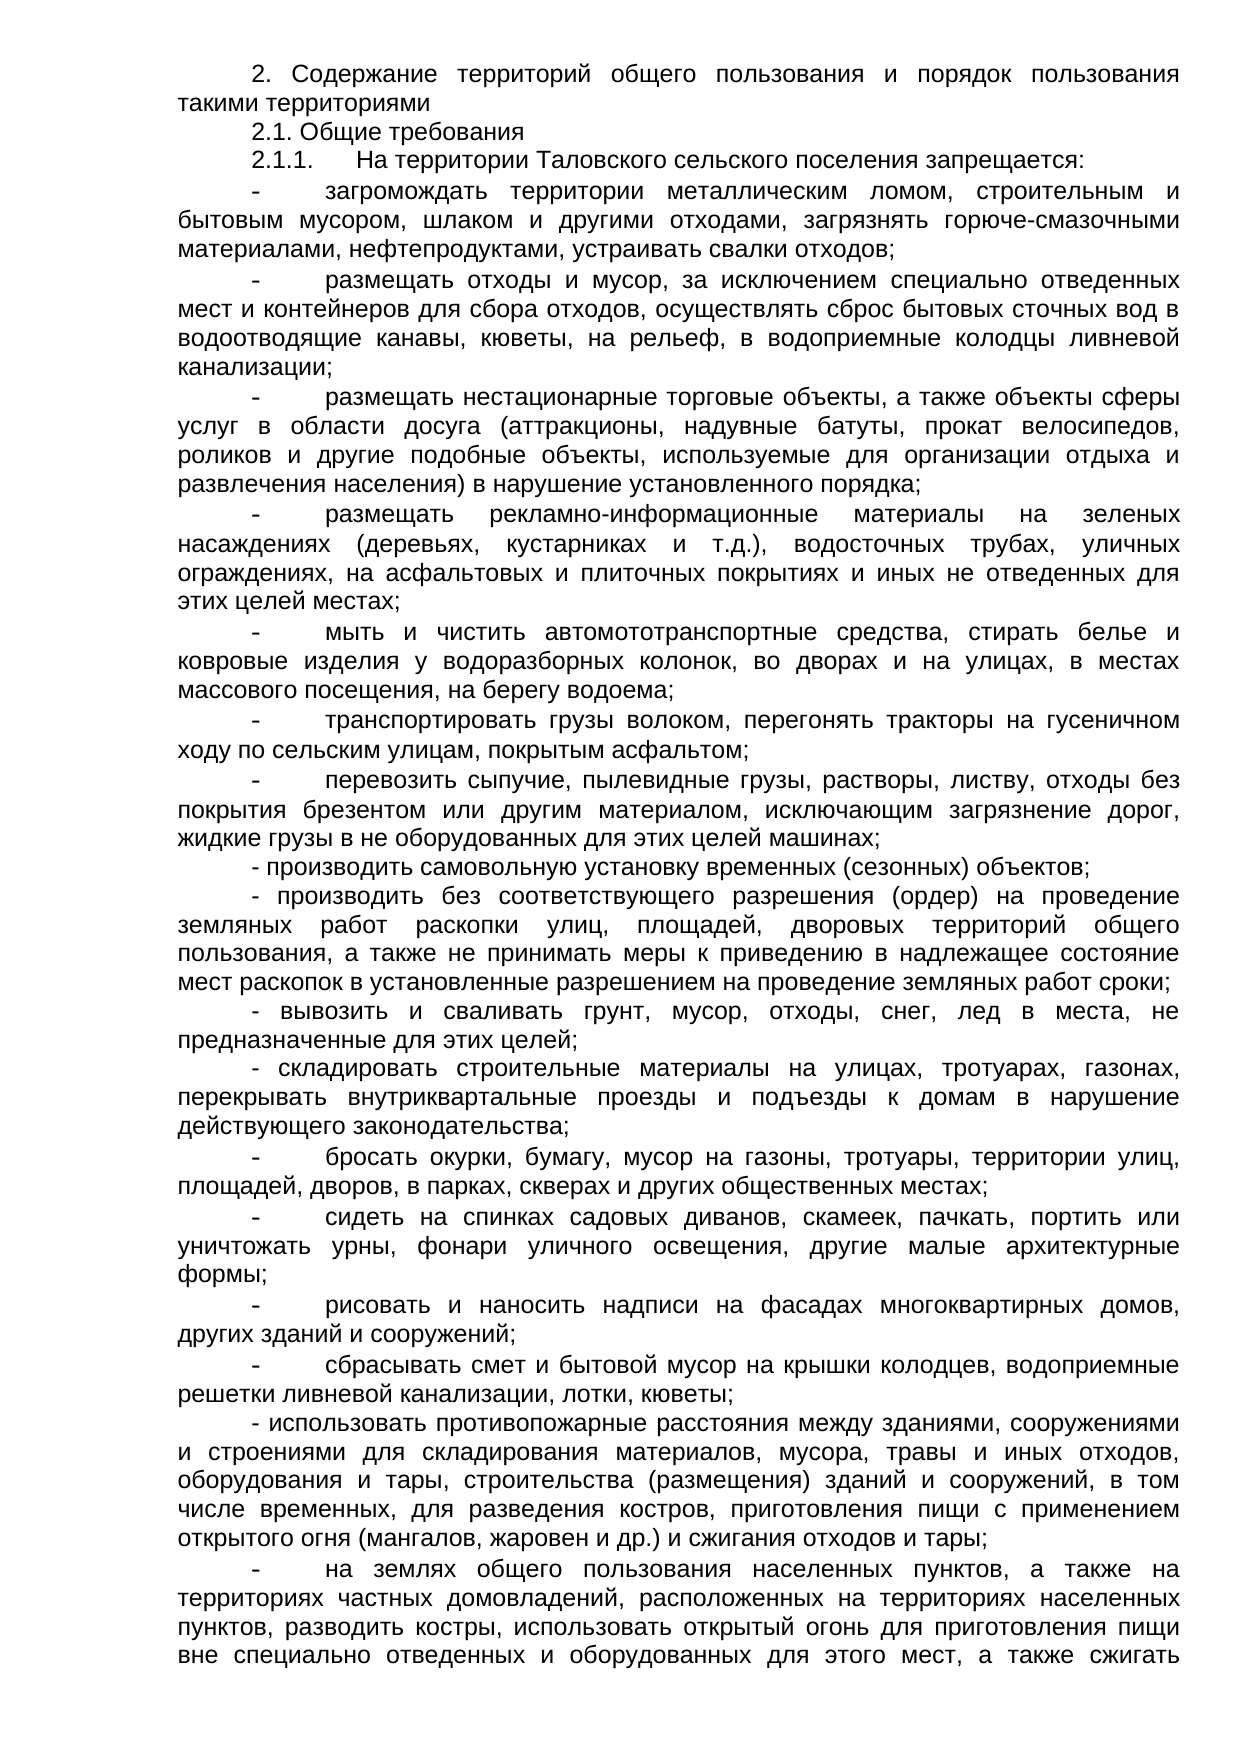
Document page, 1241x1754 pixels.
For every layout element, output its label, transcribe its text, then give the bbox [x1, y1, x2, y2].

text - производить без соответствующего разрешения (ордер) на проведение земляных работ раскопки улиц, площадей, дворовых территорий общего пользования, а также не принимать меры к приведению в надлежащее состояние мест раскопок в установленные разрешением на проведение земляных работ сроки; [177, 881, 1181, 996]
list На территории Таловского сельского поселения запрещается: [177, 145, 1181, 174]
list рисовать и наносить надписи на фасадах многоквартирных домов, других зданий и сооружений; [177, 1288, 1181, 1348]
list мыть и чистить автомототранспортные средства, стирать белье и ковровые изделия у водоразборных колонок, во дворах и на улицах, в местах массового посещения, на берегу водоема; [177, 615, 1181, 704]
list бросать окурки, бумагу, мусор на газоны, тротуары, территории улиц, площадей, дворов, в парках, скверах и других общественных местах; [177, 1140, 1181, 1199]
text - складировать строительные материалы на улицах, тротуарах, газонах, перекрывать внутриквартальные проезды и подъезды к домам в нарушение действующего законодательства; [177, 1053, 1181, 1140]
text - вывозить и сваливать грунт, мусор, отходы, снег, лед в места, не предназначенные для этих целей; [177, 996, 1181, 1053]
list перевозить сыпучие, пылевидные грузы, растворы, листву, отходы без покрытия брезентом или другим материалом, исключающим загрязнение дорог, жидкие грузы в не оборудованных для этих целей машинах; [177, 763, 1181, 852]
list загромождать территории металлическим ломом, строительным и бытовым мусором, шлаком и другими отходами, загрязнять горюче-смазочными материалами, нефтепродуктами, устраивать свалки отходов; [177, 174, 1181, 263]
list размещать рекламно-информационные материалы на зеленых насаждениях (деревьях, кустарниках и т.д.), водосточных трубах, уличных ограждениях, на асфальтовых и плиточных покрытиях и иных не отведенных для этих целей местах; [177, 498, 1181, 615]
list сбрасывать смет и бытовой мусор на крышки колодцев, водоприемные решетки ливневой канализации, лотки, кюветы; [177, 1348, 1181, 1408]
text - производить самовольную установку временных (сезонных) объектов; [177, 852, 1181, 881]
list размещать отходы и мусор, за исключением специально отведенных мест и контейнеров для сбора отходов, осуществлять сброс бытовых сточных вод в водоотводящие канавы, кюветы, на рельеф, в водоприемные колодцы ливневой канализации; [177, 263, 1181, 380]
list транспортировать грузы волоком, перегонять тракторы на гусеничном ходу по сельским улицам, покрытым асфальтом; [177, 704, 1181, 763]
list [177, 1552, 1181, 1669]
text 2. Содержание территорий общего пользования и порядок пользования такими территориями [177, 59, 1181, 117]
text 2.1. Общие требования [177, 117, 1181, 145]
list сидеть на спинках садовых диванов, скамеек, пачкать, портить или уничтожать урны, фонари уличного освещения, другие малые архитектурные формы; [177, 1199, 1181, 1288]
text - использовать противопожарные расстояния между зданиями, сооружениями и строениями для складирования материалов, мусора, травы и иных отходов, оборудования и тары, строительства (размещения) зданий и сооружений, в том числе временных, для разведения костров, приготовления пищи с применением открытого огня (мангалов, жаровен и др.) и сжигания отходов и тары; [177, 1408, 1181, 1552]
list размещать нестационарные торговые объекты, а также объекты сферы услуг в области досуга (аттракционы, надувные батуты, прокат велосипедов, роликов и другие подобные объекты, используемые для организации отдыха и развлечения населения) в нарушение установленного порядка; [177, 380, 1181, 498]
